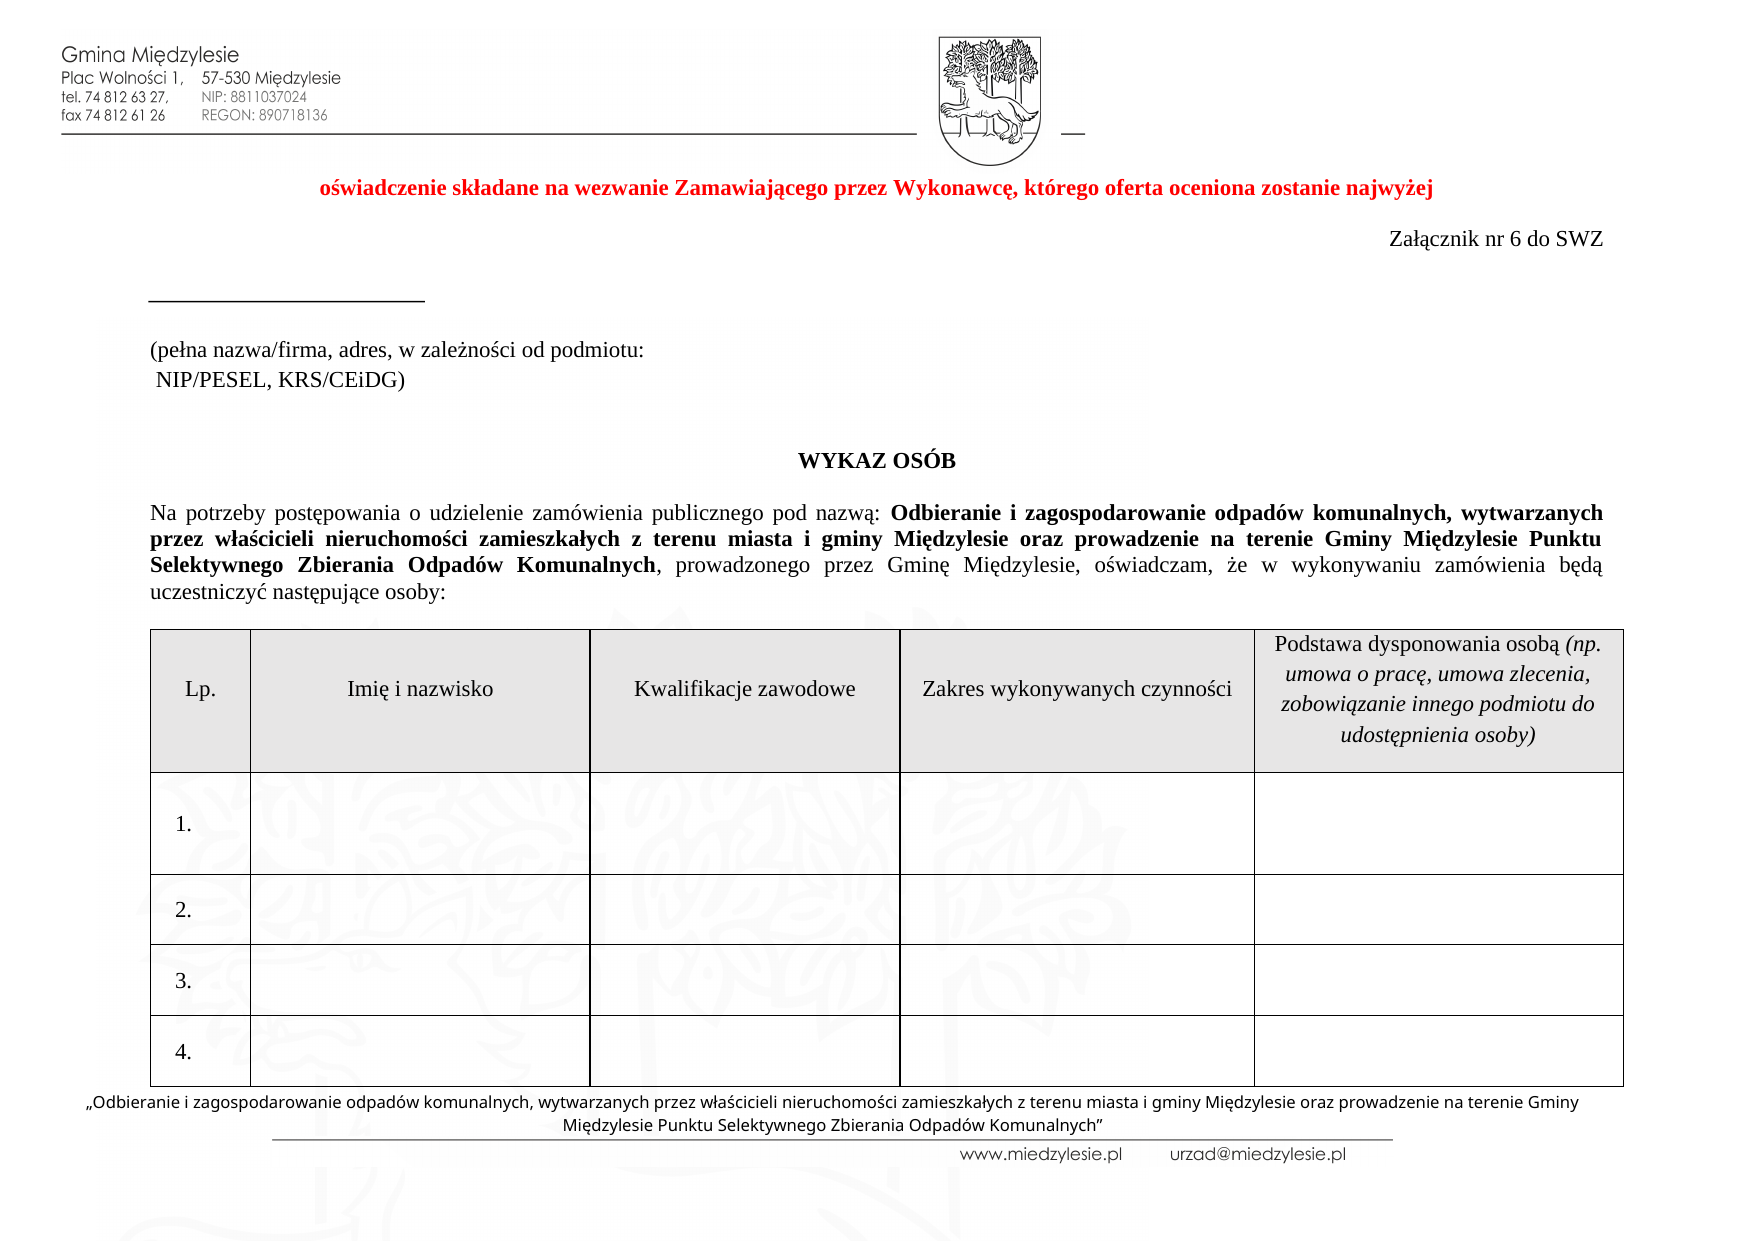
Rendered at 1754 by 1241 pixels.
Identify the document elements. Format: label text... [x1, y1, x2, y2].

table_cell [901, 773, 1254, 873]
table_header Kwalifikacje zawodowe [591, 630, 899, 772]
table_header Imię i nazwisko [251, 630, 589, 772]
table_cell [901, 1016, 1254, 1086]
text NIP/PESEL, KRS/CEiDG) [150, 366, 1604, 393]
table_cell [151, 1016, 250, 1086]
text (pełna nazwa/firma, adres, w zależności od podmiotu: [150, 336, 1604, 362]
table_cell [901, 945, 1254, 1015]
table_cell [151, 773, 250, 873]
table_cell [251, 773, 589, 873]
text WYKAZ OSÓB [150, 448, 1604, 474]
table_cell [901, 875, 1254, 944]
table_cell [151, 875, 250, 944]
table_cell [1255, 1016, 1623, 1086]
picture [61, 29, 1085, 174]
text oświadczenie składane na wezwanie Zamawiającego przez Wykonawcę, którego oferta oceniona zostanie najwyżej [150, 174, 1604, 200]
table_cell [251, 945, 589, 1015]
text Załącznik nr 6 do SWZ [389, 225, 1604, 251]
table_cell [591, 945, 899, 1015]
picture [96, 317, 1394, 1241]
table_cell [1255, 773, 1623, 873]
table_cell [591, 1016, 899, 1086]
picture [96, 1097, 102, 1107]
table_cell [591, 773, 899, 873]
table_cell [1255, 945, 1623, 1015]
table_cell [251, 875, 589, 944]
table_cell [151, 945, 250, 1015]
table_header Lp. [151, 630, 250, 772]
table_cell [251, 1016, 589, 1086]
text Na potrzeby postępowania o udzielenie zamówienia publicznego pod nazwą: Odbieranie i zagospodarowanie odpadów komunalnych, wytwarzanych przez właścicieli nieruchomości zamieszkałych z terenu miasta i gminy Międzylesie oraz prowadzenie na terenie Gminy Międzylesie Punktu Selektywnego Zbierania Odpadów Komunalnych, prowadzonego przez Gminę Międzylesie, oświadczam, że w wykonywaniu zamówienia będą uczestniczyć następujące osoby: [150, 499, 1604, 604]
table_cell [591, 875, 899, 944]
table_cell [1255, 875, 1623, 944]
table_header Podstawa dysponowania osobą (np. umowa o pracę, umowa zlecenia, zobowiązanie innego podmiotu do udostępnienia osoby) [1255, 630, 1623, 772]
table_header Zakres wykonywanych czynności [901, 630, 1254, 772]
